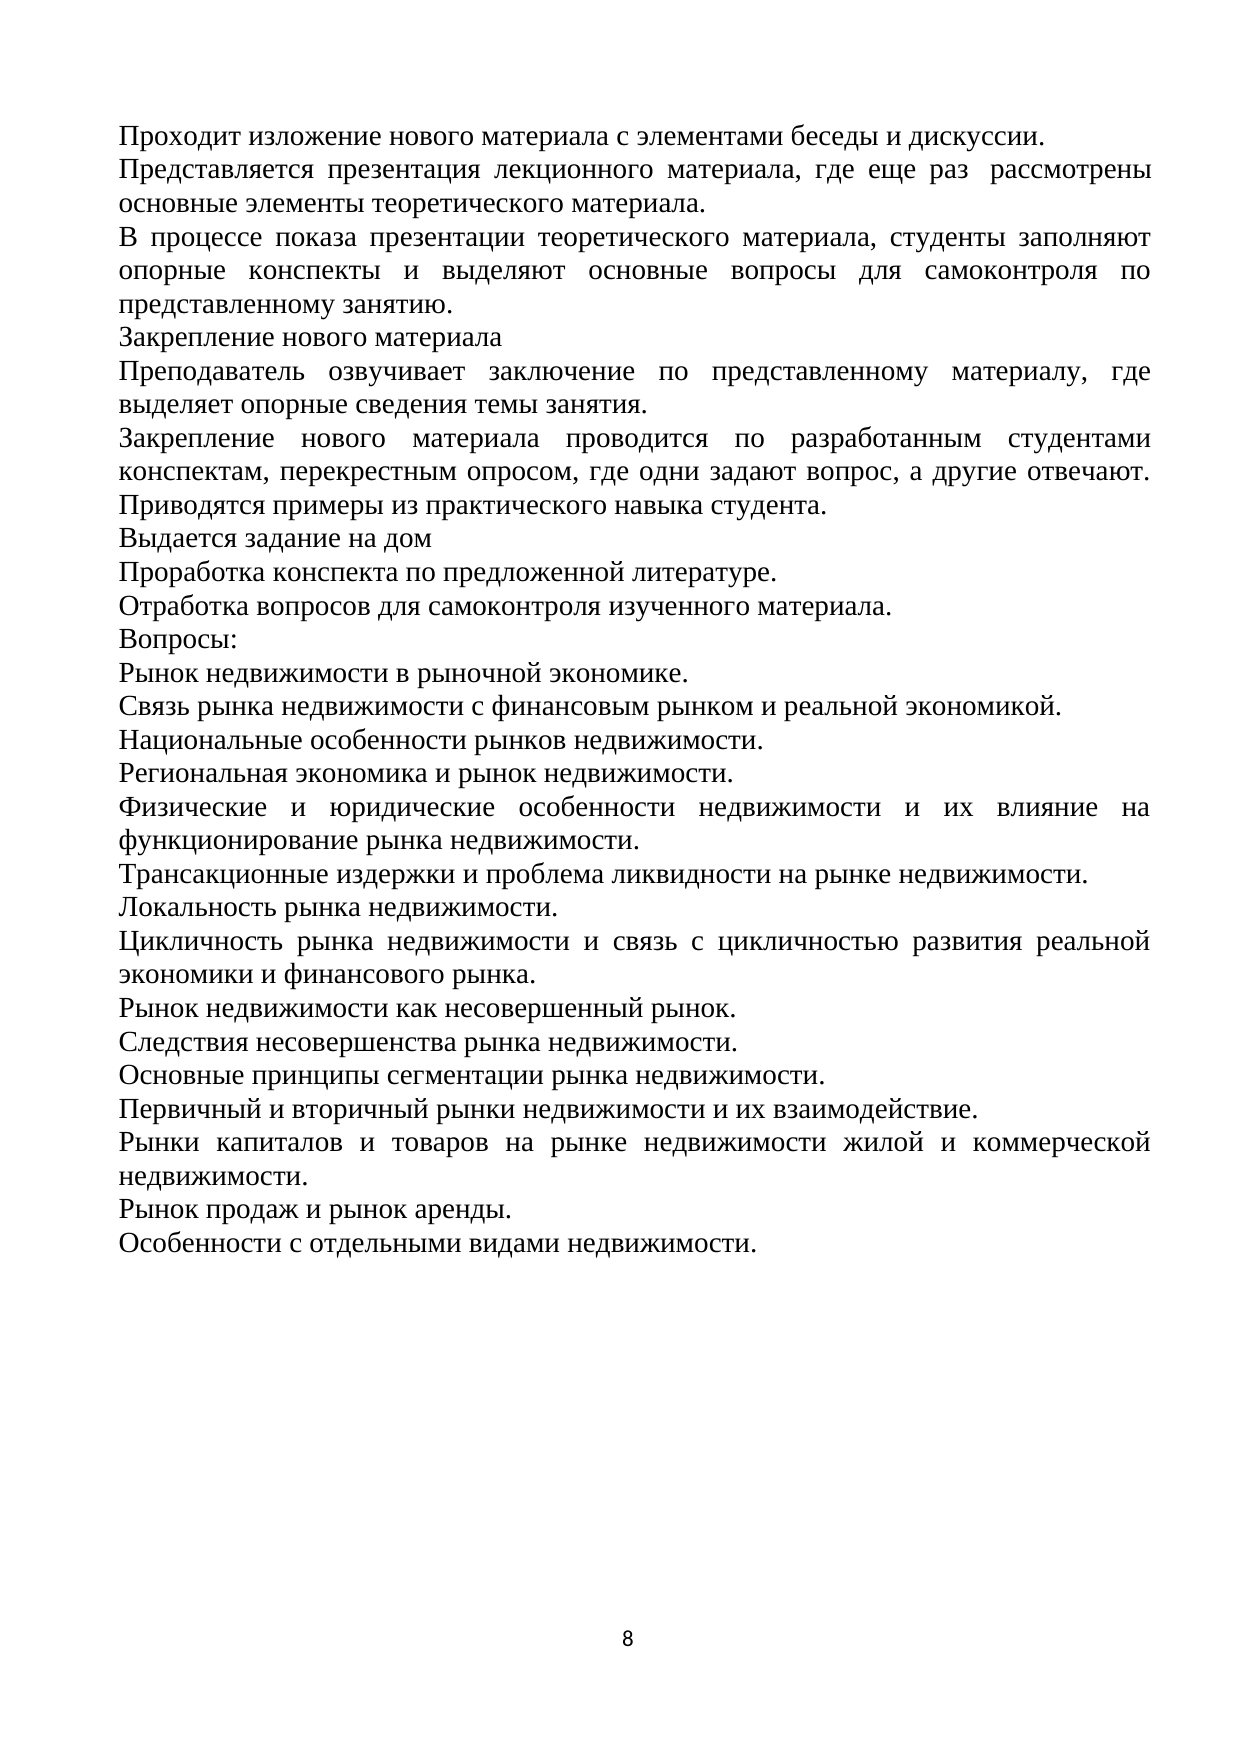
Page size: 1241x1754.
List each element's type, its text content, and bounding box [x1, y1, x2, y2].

text Цикличность рынка недвижимости и связь с цикличностью развития реальной экономики и финансового рынка. [118, 923, 1152, 990]
text Следствия несовершенства рынка недвижимости. [118, 1024, 1152, 1057]
text Вопросы: [118, 621, 1152, 655]
text Отработка вопросов для самоконтроля изученного материала. [118, 588, 1152, 621]
text Закрепление нового материала [118, 319, 1152, 353]
text Особенности с отдельными видами недвижимости. [118, 1225, 1152, 1258]
text Проработка конспекта по предложенной литературе. [118, 554, 1152, 588]
text Рынок недвижимости в рыночной экономике. [118, 655, 1152, 688]
text Региональная экономика и рынок недвижимости. [118, 755, 1152, 789]
text Национальные особенности рынков недвижимости. [118, 722, 1152, 755]
text Преподаватель озвучивает заключение по представленному материалу, где выделяет опорные сведения темы занятия. [118, 353, 1152, 420]
text Проходит изложение нового материала с элементами беседы и дискуссии. [118, 118, 1152, 152]
text Локальность рынка недвижимости. [118, 889, 1152, 923]
text Первичный и вторичный рынки недвижимости и их взаимодействие. [118, 1091, 1152, 1124]
text Основные принципы сегментации рынка недвижимости. [118, 1057, 1152, 1091]
text Рынок продаж и рынок аренды. [118, 1191, 1152, 1225]
text Физические и юридические особенности недвижимости и их влияние на функционирование рынка недвижимости. [118, 789, 1152, 856]
text Связь рынка недвижимости с финансовым рынком и реальной экономикой. [118, 688, 1152, 722]
text Выдается задание на дом [118, 521, 1152, 554]
text В процессе показа презентации теоретического материала, студенты заполняют опорные конспекты и выделяют основные вопросы для самоконтроля по представленному занятию. [118, 219, 1152, 319]
text Рынки капиталов и товаров на рынке недвижимости жилой и коммерческой недвижимости. [118, 1124, 1152, 1191]
text Рынок недвижимости как несовершенный рынок. [118, 990, 1152, 1024]
text Трансакционные издержки и проблема ликвидности на рынке недвижимости. [118, 856, 1152, 889]
text Закрепление нового материала проводится по разработанным студентами конспектам, перекрестным опросом, где одни задают вопрос, а другие отвечают. Приводятся примеры из практического навыка студента. [118, 420, 1152, 521]
text Представляется презентация лекционного материала, где еще раз рассмотрены основные элементы теоретического материала. [118, 152, 1152, 219]
